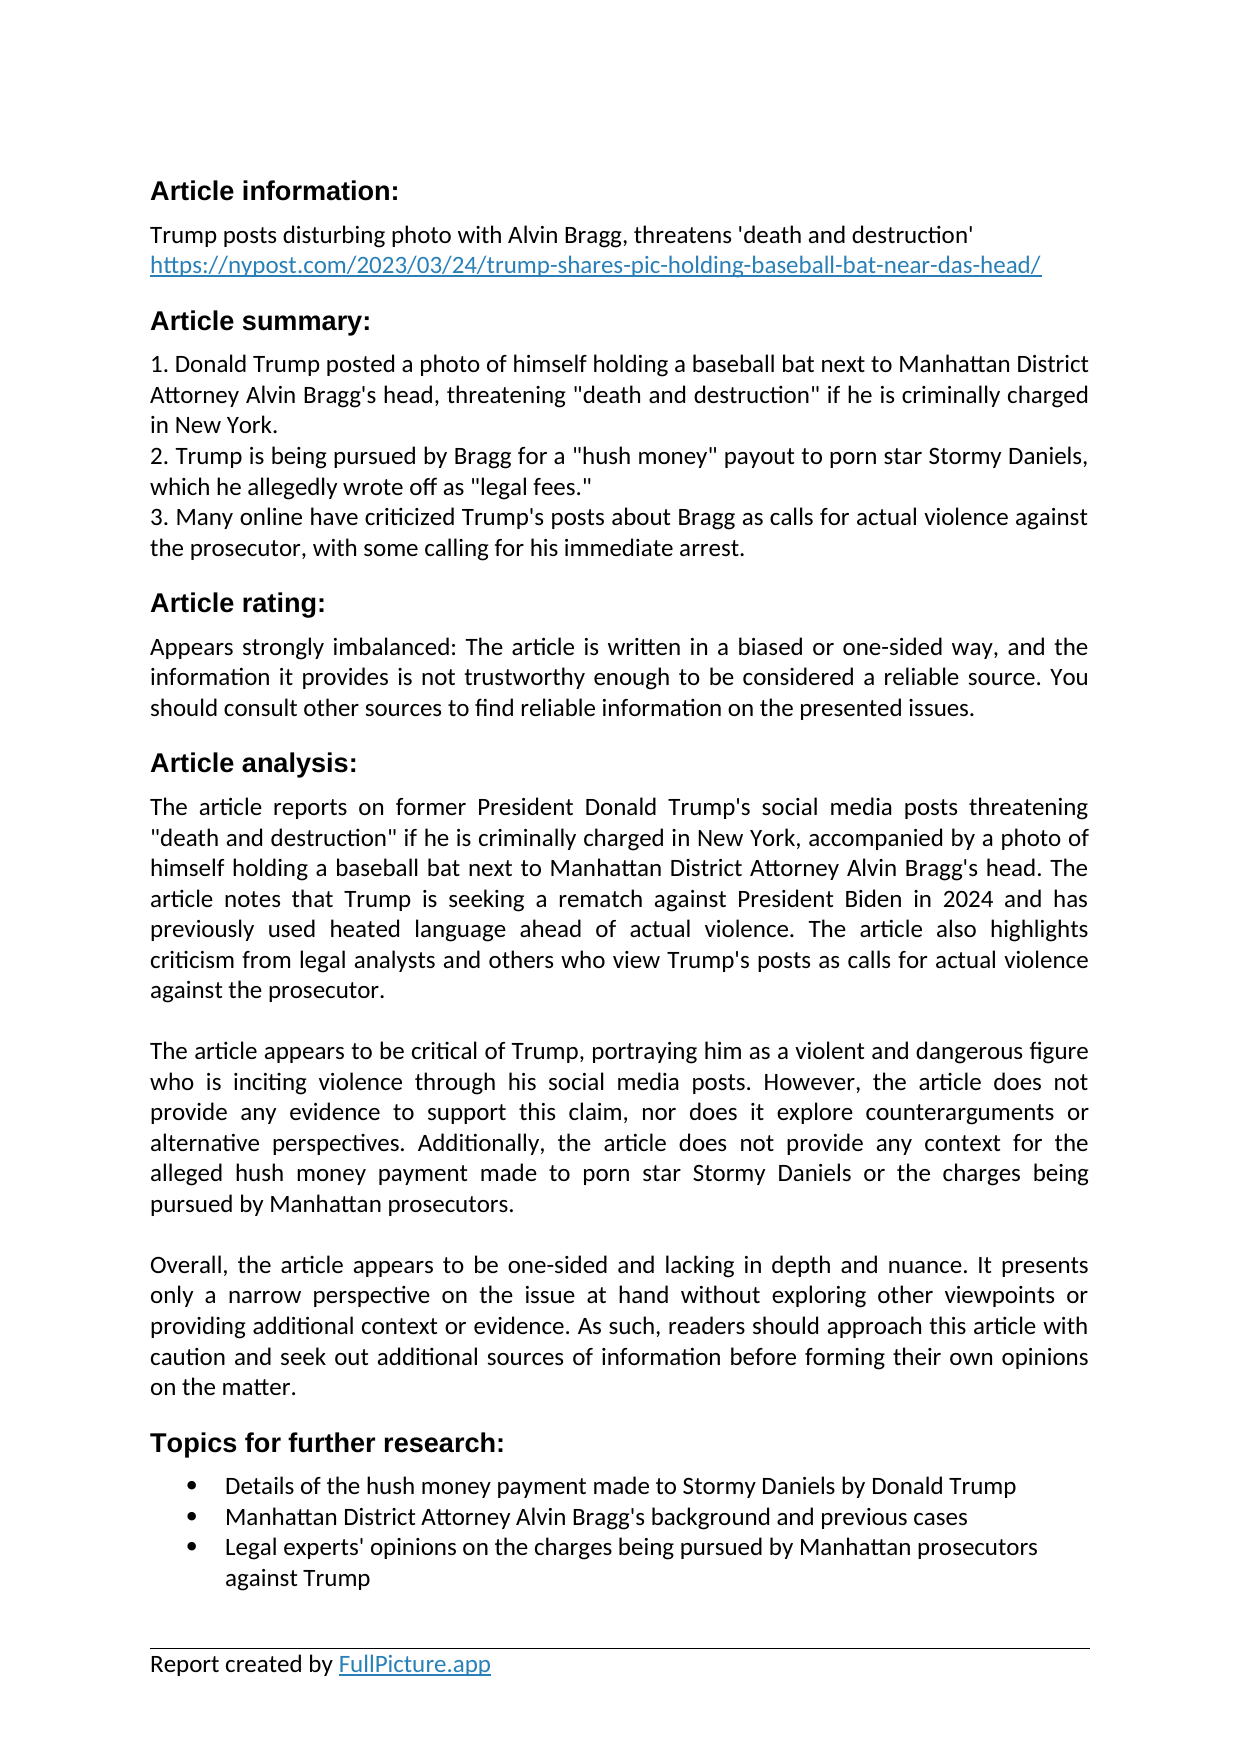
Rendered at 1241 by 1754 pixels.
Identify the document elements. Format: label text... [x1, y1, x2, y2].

text Overall, the article appears to be one-sided and lacking in depth and nuance. It presents only a narrow perspective on the issue at hand without exploring other viewpoints or providing additional context or evidence. As such, readers should approach this article with caution and seek out additional sources of information before forming their own opinions on the matter. [150, 1249, 1090, 1402]
text Trump posts disturbing photo with Alvin Bragg, threatens 'death and destruction'https://nypost.com/2023/03/24/trump-shares-pic-holding-baseball-bat-near-das-head/ [150, 219, 1090, 280]
subtitle Article rating: [150, 587, 1090, 618]
subtitle Article analysis: [150, 747, 1090, 779]
text 1. Donald Trump posted a photo of himself holding a baseball bat next to Manhattan District Attorney Alvin Bragg's head, threatening "death and destruction" if he is criminally charged in New York. [150, 348, 1090, 440]
text 2. Trump is being pursued by Bragg for a "hush money" payout to porn star Stormy Daniels, which he allegedly wrote off as "legal fees." [150, 440, 1090, 501]
list Details of the hush money payment made to Stormy Daniels by Donald Trump [187, 1470, 1090, 1501]
text The article reports on former President Donald Trump's social media posts threatening "death and destruction" if he is criminally charged in New York, accompanied by a photo of himself holding a baseball bat next to Manhattan District Attorney Alvin Bragg's head. The article notes that Trump is seeking a rematch against President Biden in 2024 and has previously used heated language ahead of actual violence. The article also highlights criticism from legal analysts and others who view Trump's posts as calls for actual violence against the prosecutor. [150, 791, 1090, 1005]
text The article appears to be critical of Trump, portraying him as a violent and dangerous figure who is inciting violence through his social media posts. However, the article does not provide any evidence to support this claim, nor does it explore counterarguments or alternative perspectives. Additionally, the article does not provide any context for the alleged hush money payment made to porn star Stormy Daniels or the charges being pursued by Manhattan prosecutors. [150, 1035, 1090, 1218]
subtitle Article information: [150, 175, 1090, 206]
list Legal experts' opinions on the charges being pursued by Manhattan prosecutors against Trump [187, 1531, 1090, 1592]
text Appears strongly imbalanced: The article is written in a biased or one-sided way, and the information it provides is not trustworthy enough to be considered a reliable source. You should consult other sources to find reliable information on the presented issues. [150, 631, 1090, 722]
subtitle Article summary: [150, 305, 1090, 336]
text 3. Many online have criticized Trump's posts about Bragg as calls for actual violence against the prosecutor, with some calling for his immediate arrest. [150, 501, 1090, 562]
subtitle Topics for further research: [150, 1427, 1090, 1458]
list Manhattan District Attorney Alvin Bragg's background and previous cases [187, 1501, 1090, 1531]
